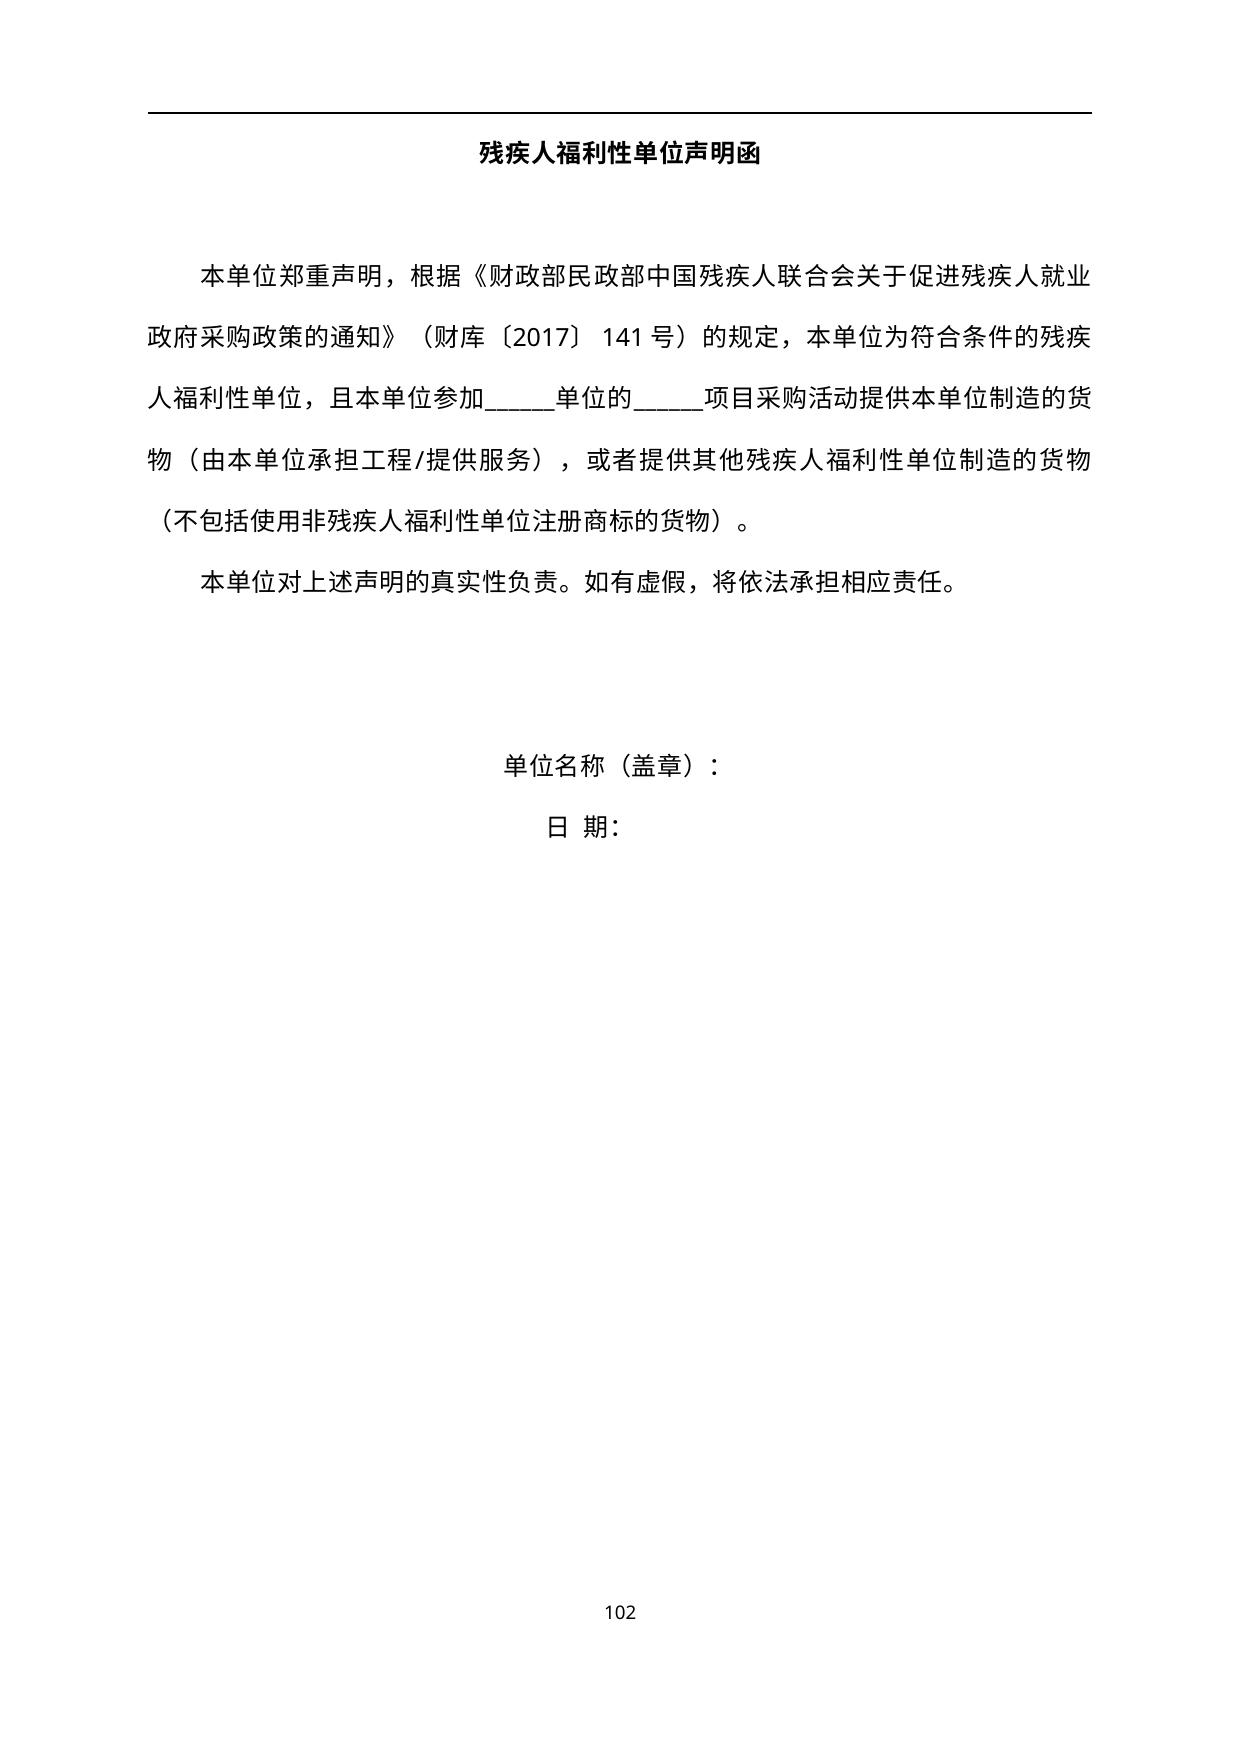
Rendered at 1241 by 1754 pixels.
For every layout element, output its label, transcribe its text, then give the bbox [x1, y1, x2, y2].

text 本单位郑重声明，根据《财政部民政部中国残疾人联合会关于促进残疾人就业政府采购政策的通知》（财库〔2017〕 141号）的规定，本单位为符合条件的残疾人福利性单位，且本单位参加______单位的______项目采购活动提供本单位制造的货物（由本单位承担工程/提供服务），或者提供其他残疾人福利性单位制造的货物（不包括使用非残疾人福利性单位注册商标的货物）。 [148, 236, 1092, 543]
text 日 期： [148, 788, 930, 849]
text 单位名称（盖章）： [148, 726, 930, 788]
text 残疾人福利性单位声明函 [148, 114, 1092, 175]
text 本单位对上述声明的真实性负责。如有虚假，将依法承担相应责任。 [148, 543, 1092, 604]
